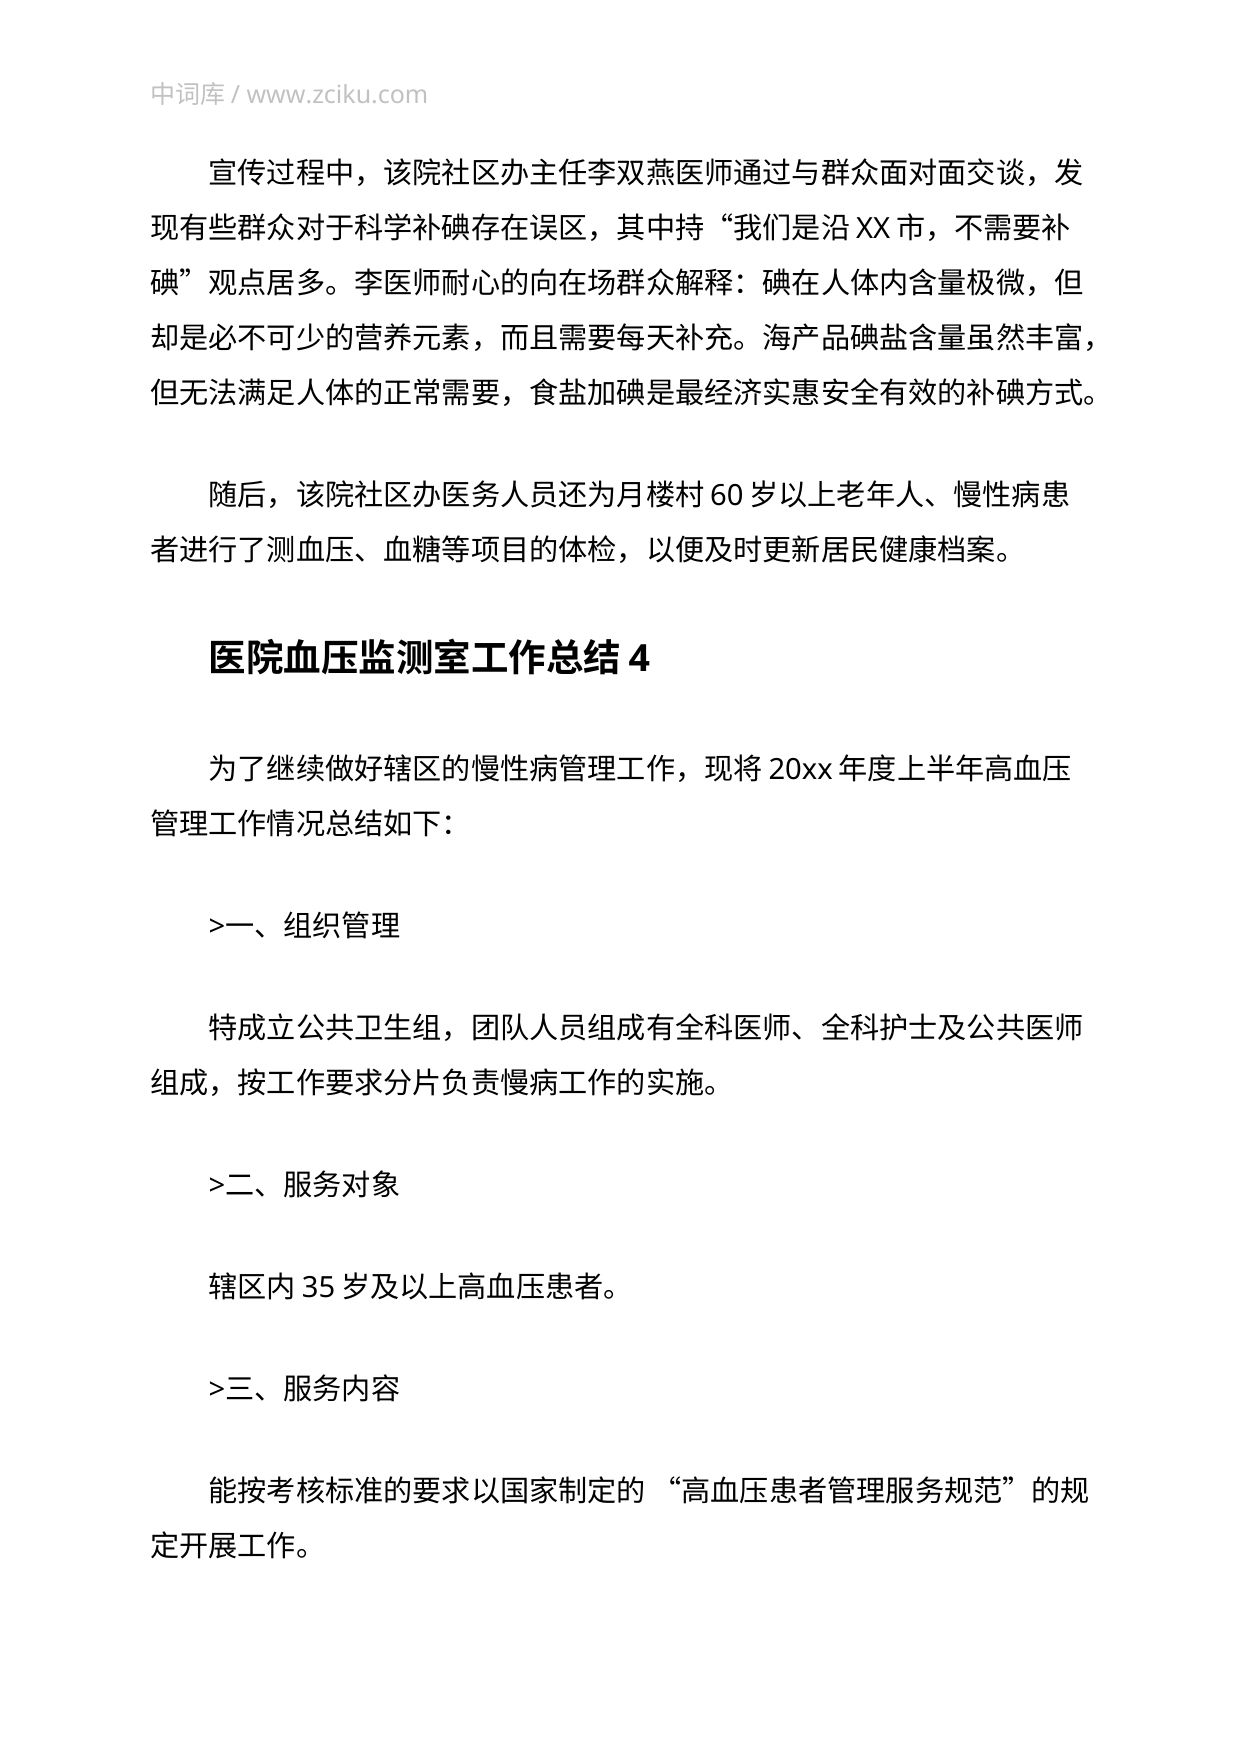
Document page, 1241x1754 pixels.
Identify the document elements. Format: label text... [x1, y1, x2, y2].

text 随后，该院社区办医务人员还为月楼村60岁以上老年人、慢性病患者进行了测血压、血糖等项目的体检，以便及时更新居民健康档案。 [150, 471, 1090, 569]
text 能按考核标准的要求以国家制定的 “高血压患者管理服务规范”的规定开展工作。 [150, 1467, 1090, 1564]
text 辖区内35岁及以上高血压患者。 [150, 1263, 1090, 1306]
text >一、组织管理 [150, 903, 1090, 945]
text 特成立公共卫生组，团队人员组成有全科医师、全科护士及公共医师组成，按工作要求分片负责慢病工作的实施。 [150, 1004, 1090, 1102]
text 医院血压监测室工作总结4 [150, 628, 1090, 683]
text >二、服务对象 [150, 1161, 1090, 1204]
text 宣传过程中，该院社区办主任李双燕医师通过与群众面对面交谈，发现有些群众对于科学补碘存在误区，其中持“我们是沿XX市，不需要补碘”观点居多。李医师耐心的向在场群众解释：碘在人体内含量极微，但却是必不可少的营养元素，而且需要每天补充。海产品碘盐含量虽然丰富，但无法满足人体的正常需要，食盐加碘是最经济实惠安全有效的补碘方式。 [150, 150, 1090, 412]
text >三、服务内容 [150, 1365, 1090, 1408]
text 为了继续做好辖区的慢性病管理工作，现将20xx年度上半年高血压管理工作情况总结如下： [150, 746, 1090, 843]
